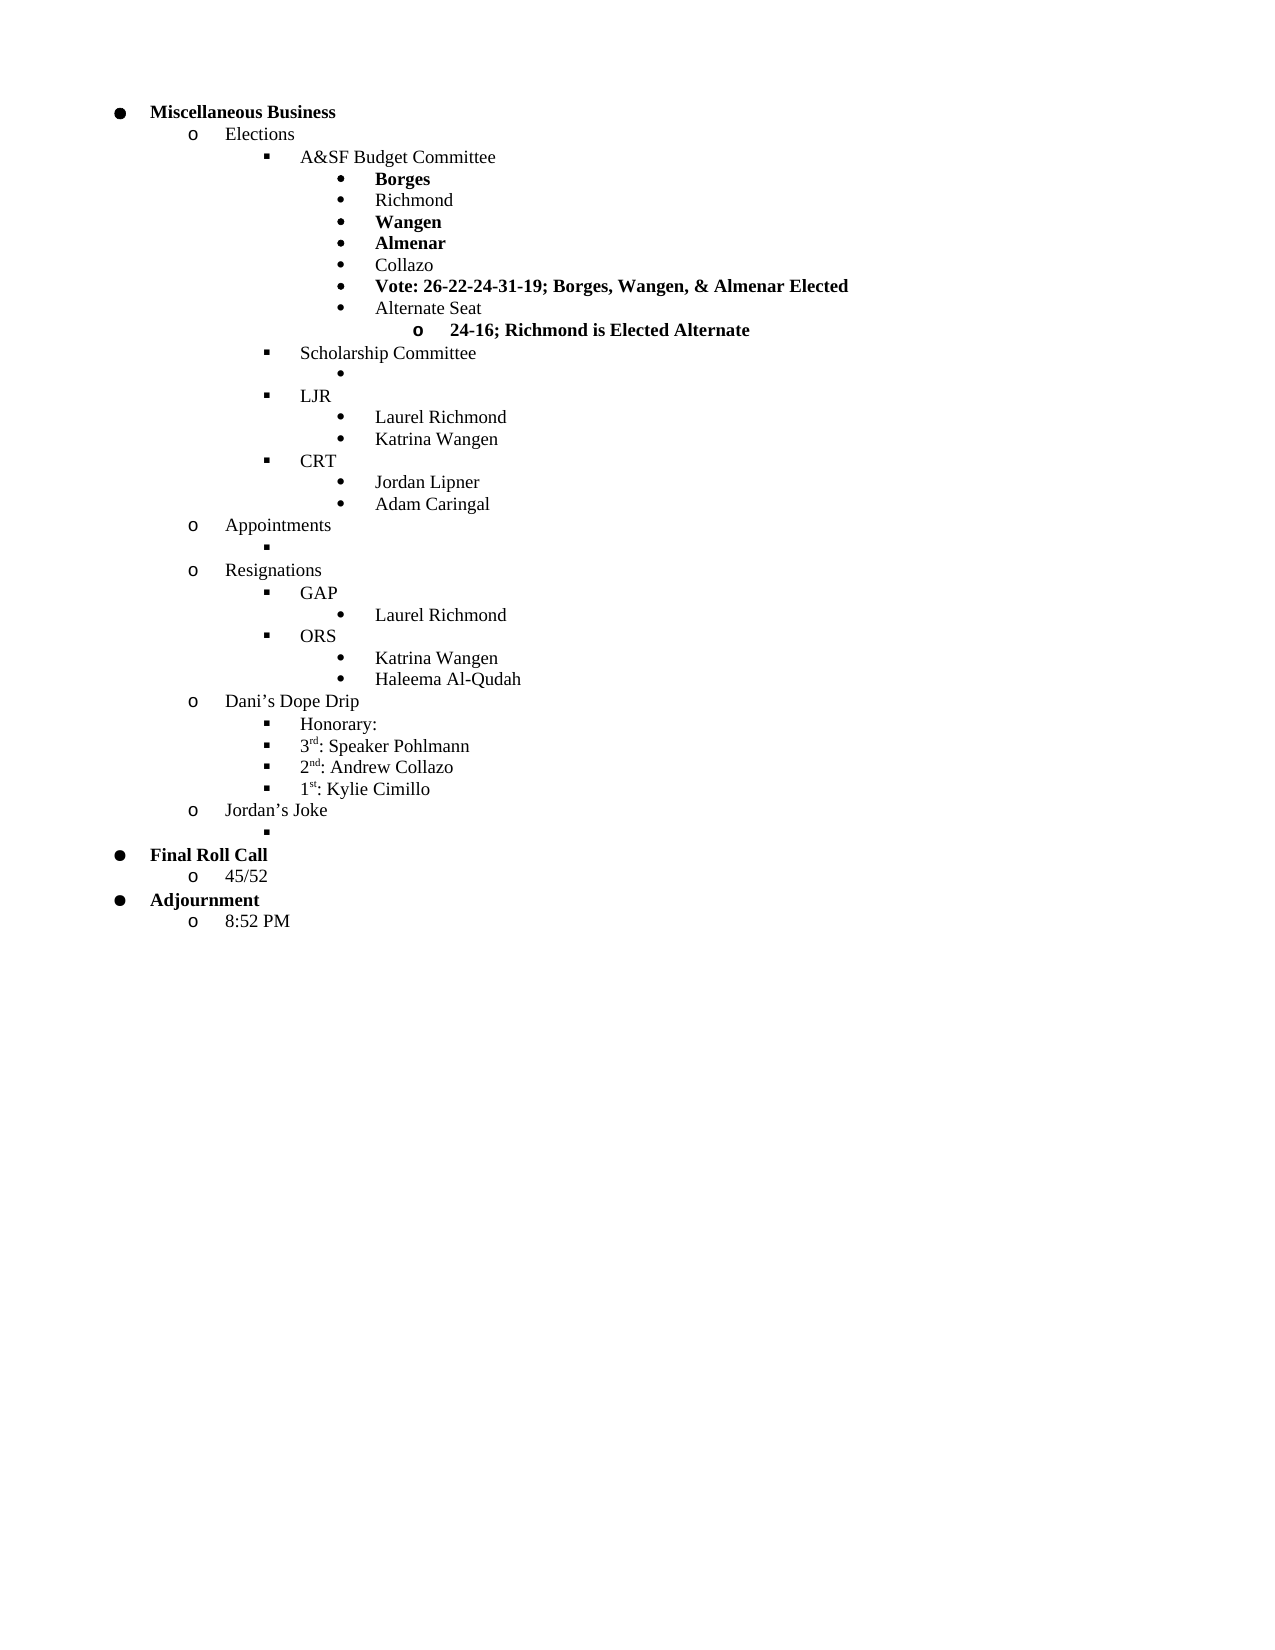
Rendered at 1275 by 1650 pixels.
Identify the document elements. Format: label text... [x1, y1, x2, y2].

list Elections [187, 123, 1200, 146]
list Dani’s Dope Drip [187, 690, 1200, 713]
list Final Roll Call [112, 844, 1200, 865]
list 3rd: Speaker Pohlmann [262, 734, 1200, 756]
list Appointments [187, 514, 1200, 537]
list Vote: 26-22-24-31-19; Borges, Wangen, & Almenar Elected [337, 275, 1200, 297]
list LJR [262, 385, 1200, 406]
list Laurel Richmond [337, 406, 1200, 428]
list 24-16; Richmond is Elected Alternate [412, 318, 1200, 342]
list ORS [262, 625, 1200, 647]
list Borges [337, 168, 1200, 189]
list Collazo [337, 254, 1200, 275]
list Richmond [337, 189, 1200, 211]
list Laurel Richmond [337, 603, 1200, 625]
list Miscellaneous Business [112, 101, 1200, 123]
list GAP [262, 582, 1200, 603]
list CRT [262, 449, 1200, 471]
list Haleema Al-Qudah [337, 668, 1200, 690]
list Honorary: [262, 713, 1200, 734]
list Scholarship Committee [262, 342, 1200, 363]
list Jordan Lipner [337, 471, 1200, 493]
list 1st: Kylie Cimillo [262, 778, 1200, 799]
list Adjournment [112, 888, 1200, 910]
list A&SF Budget Committee [262, 146, 1200, 168]
list 2nd: Andrew Collazo [262, 756, 1200, 778]
list Jordan’s Joke [187, 799, 1200, 822]
list Resignations [187, 559, 1200, 582]
list Katrina Wangen [337, 428, 1200, 449]
list Alternate Seat [337, 297, 1200, 318]
list 8:52 PM [187, 910, 1200, 933]
list Adam Caringal [337, 493, 1200, 514]
list 45/52 [187, 865, 1200, 888]
list Almenar [337, 232, 1200, 254]
list Wangen [337, 211, 1200, 232]
list Katrina Wangen [337, 647, 1200, 668]
